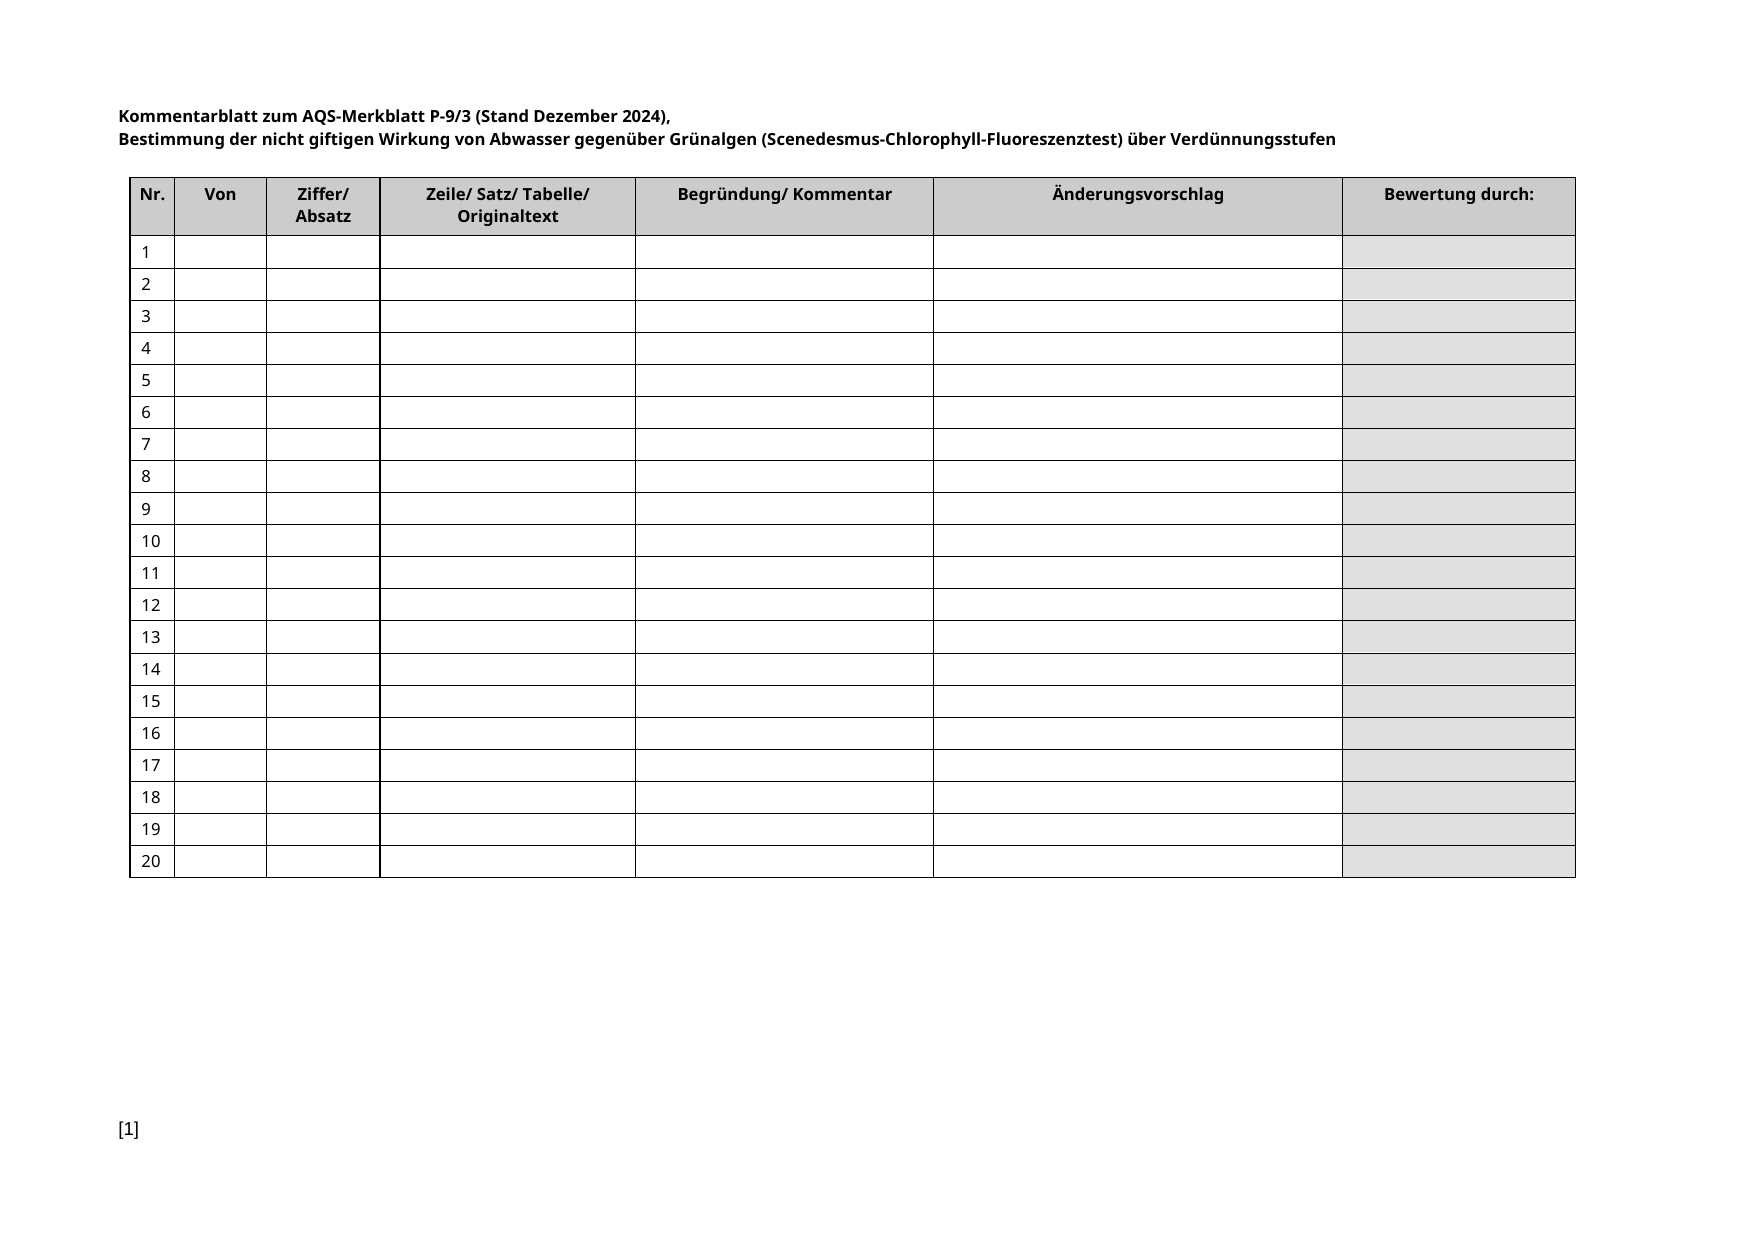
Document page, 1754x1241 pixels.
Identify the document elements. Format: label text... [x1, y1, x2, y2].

table_cell [934, 525, 1342, 556]
table_cell [267, 429, 379, 460]
table_cell 11 [131, 557, 174, 588]
table_cell 7 [131, 429, 174, 460]
table_cell [267, 782, 379, 813]
table_cell [381, 397, 635, 428]
table_cell [934, 621, 1342, 652]
table_cell [636, 236, 933, 267]
table_cell [381, 557, 635, 588]
table_cell [267, 557, 379, 588]
table_cell [934, 718, 1342, 749]
table_cell [1343, 236, 1575, 267]
table_cell [934, 365, 1342, 396]
table_cell 3 [131, 301, 174, 332]
table_cell [636, 301, 933, 332]
table_cell [636, 461, 933, 492]
table_cell [636, 782, 933, 813]
table_cell [267, 461, 379, 492]
table_cell [175, 718, 266, 749]
table_cell [636, 333, 933, 364]
table_cell [636, 269, 933, 299]
table_cell [381, 525, 635, 556]
table_header Von [175, 178, 266, 235]
table_header Zeile/ Satz/ Tabelle/ Originaltext [381, 178, 635, 235]
table_cell [381, 686, 635, 717]
table_cell [934, 461, 1342, 492]
table_cell [175, 686, 266, 717]
table_cell [636, 750, 933, 781]
table_cell [1343, 429, 1575, 460]
table_cell [1343, 718, 1575, 749]
table_cell [267, 846, 379, 877]
table_cell [267, 589, 379, 620]
table_cell [381, 846, 635, 877]
table_cell [267, 301, 379, 332]
table_cell [381, 621, 635, 652]
table_cell 15 [131, 686, 174, 717]
table_cell [636, 397, 933, 428]
table_cell [267, 493, 379, 524]
table_cell [267, 814, 379, 845]
table_cell [1343, 525, 1575, 556]
table_cell [175, 429, 266, 460]
table_cell 5 [131, 365, 174, 396]
table_cell [636, 589, 933, 620]
table_cell [267, 365, 379, 396]
table_cell [267, 269, 379, 299]
table_cell [381, 333, 635, 364]
table_cell [381, 589, 635, 620]
table_header Änderungsvorschlag [934, 178, 1342, 235]
table_header Nr. [131, 178, 174, 235]
table_cell 17 [131, 750, 174, 781]
table_cell [175, 621, 266, 652]
table_cell [934, 846, 1342, 877]
table_cell [1343, 461, 1575, 492]
table_cell [267, 525, 379, 556]
table_cell [381, 750, 635, 781]
table_cell [636, 654, 933, 684]
table_cell [1343, 557, 1575, 588]
table_cell [636, 814, 933, 845]
table_cell [267, 621, 379, 652]
table_cell [934, 589, 1342, 620]
table_cell [1343, 589, 1575, 620]
table_cell [175, 461, 266, 492]
table_cell [175, 397, 266, 428]
table_cell [934, 236, 1342, 267]
table_header Bewertung durch: [1343, 178, 1575, 235]
table_cell 14 [131, 654, 174, 684]
table_cell [175, 846, 266, 877]
table_cell 2 [131, 269, 174, 299]
table_cell 9 [131, 493, 174, 524]
table_cell [381, 782, 635, 813]
table_cell [175, 750, 266, 781]
table_header Ziffer/ Absatz [267, 178, 379, 235]
table_cell 19 [131, 814, 174, 845]
table_cell [1343, 750, 1575, 781]
table_cell 12 [131, 589, 174, 620]
table_cell [381, 814, 635, 845]
table_cell [175, 236, 266, 267]
table_cell [636, 429, 933, 460]
table_cell [175, 814, 266, 845]
table_cell [1343, 686, 1575, 717]
table_cell [267, 718, 379, 749]
table_cell [636, 365, 933, 396]
table_cell [381, 654, 635, 684]
table_cell [934, 750, 1342, 781]
table_cell [636, 493, 933, 524]
table_cell [1343, 654, 1575, 684]
table_cell [934, 557, 1342, 588]
table_cell [934, 782, 1342, 813]
table_cell [1343, 621, 1575, 652]
table_cell 13 [131, 621, 174, 652]
table_cell [175, 269, 266, 299]
table_cell [636, 525, 933, 556]
table_header Begründung/ Kommentar [636, 178, 933, 235]
table_cell [934, 814, 1342, 845]
table_cell [175, 365, 266, 396]
table_cell 1 [131, 236, 174, 267]
table_cell [175, 557, 266, 588]
table_cell [934, 397, 1342, 428]
table_cell [1343, 365, 1575, 396]
table_cell [381, 718, 635, 749]
table_cell [175, 525, 266, 556]
table_cell [1343, 782, 1575, 813]
table_cell [1343, 397, 1575, 428]
table_cell [1343, 846, 1575, 877]
table_cell [381, 429, 635, 460]
table_cell [267, 686, 379, 717]
table_cell [934, 686, 1342, 717]
table_cell [934, 429, 1342, 460]
table_cell [267, 654, 379, 684]
table_cell [175, 301, 266, 332]
table_cell 10 [131, 525, 174, 556]
table_cell [175, 654, 266, 684]
table_cell [267, 750, 379, 781]
table_cell [636, 718, 933, 749]
table_cell [381, 365, 635, 396]
table_cell [934, 269, 1342, 299]
table_cell [636, 557, 933, 588]
table_cell 16 [131, 718, 174, 749]
table_cell [1343, 493, 1575, 524]
table_cell [636, 621, 933, 652]
table_cell [381, 301, 635, 332]
table_cell 8 [131, 461, 174, 492]
table_cell [636, 846, 933, 877]
table_cell [175, 589, 266, 620]
table_cell [267, 236, 379, 267]
table_cell [381, 269, 635, 299]
table_cell [381, 236, 635, 267]
table_cell [175, 782, 266, 813]
table_cell [1343, 269, 1575, 299]
table_cell [267, 333, 379, 364]
table_cell [1343, 814, 1575, 845]
table_cell [934, 333, 1342, 364]
table_cell [934, 654, 1342, 684]
table_cell 6 [131, 397, 174, 428]
table_cell 4 [131, 333, 174, 364]
table_cell [381, 461, 635, 492]
table_cell [636, 686, 933, 717]
table_cell [1343, 301, 1575, 332]
table_cell [175, 333, 266, 364]
table_cell 18 [131, 782, 174, 813]
table_cell [381, 493, 635, 524]
table_cell [267, 397, 379, 428]
table_cell [1343, 333, 1575, 364]
table_cell [934, 493, 1342, 524]
table_cell [934, 301, 1342, 332]
table_cell [175, 493, 266, 524]
table_cell 20 [131, 846, 174, 877]
